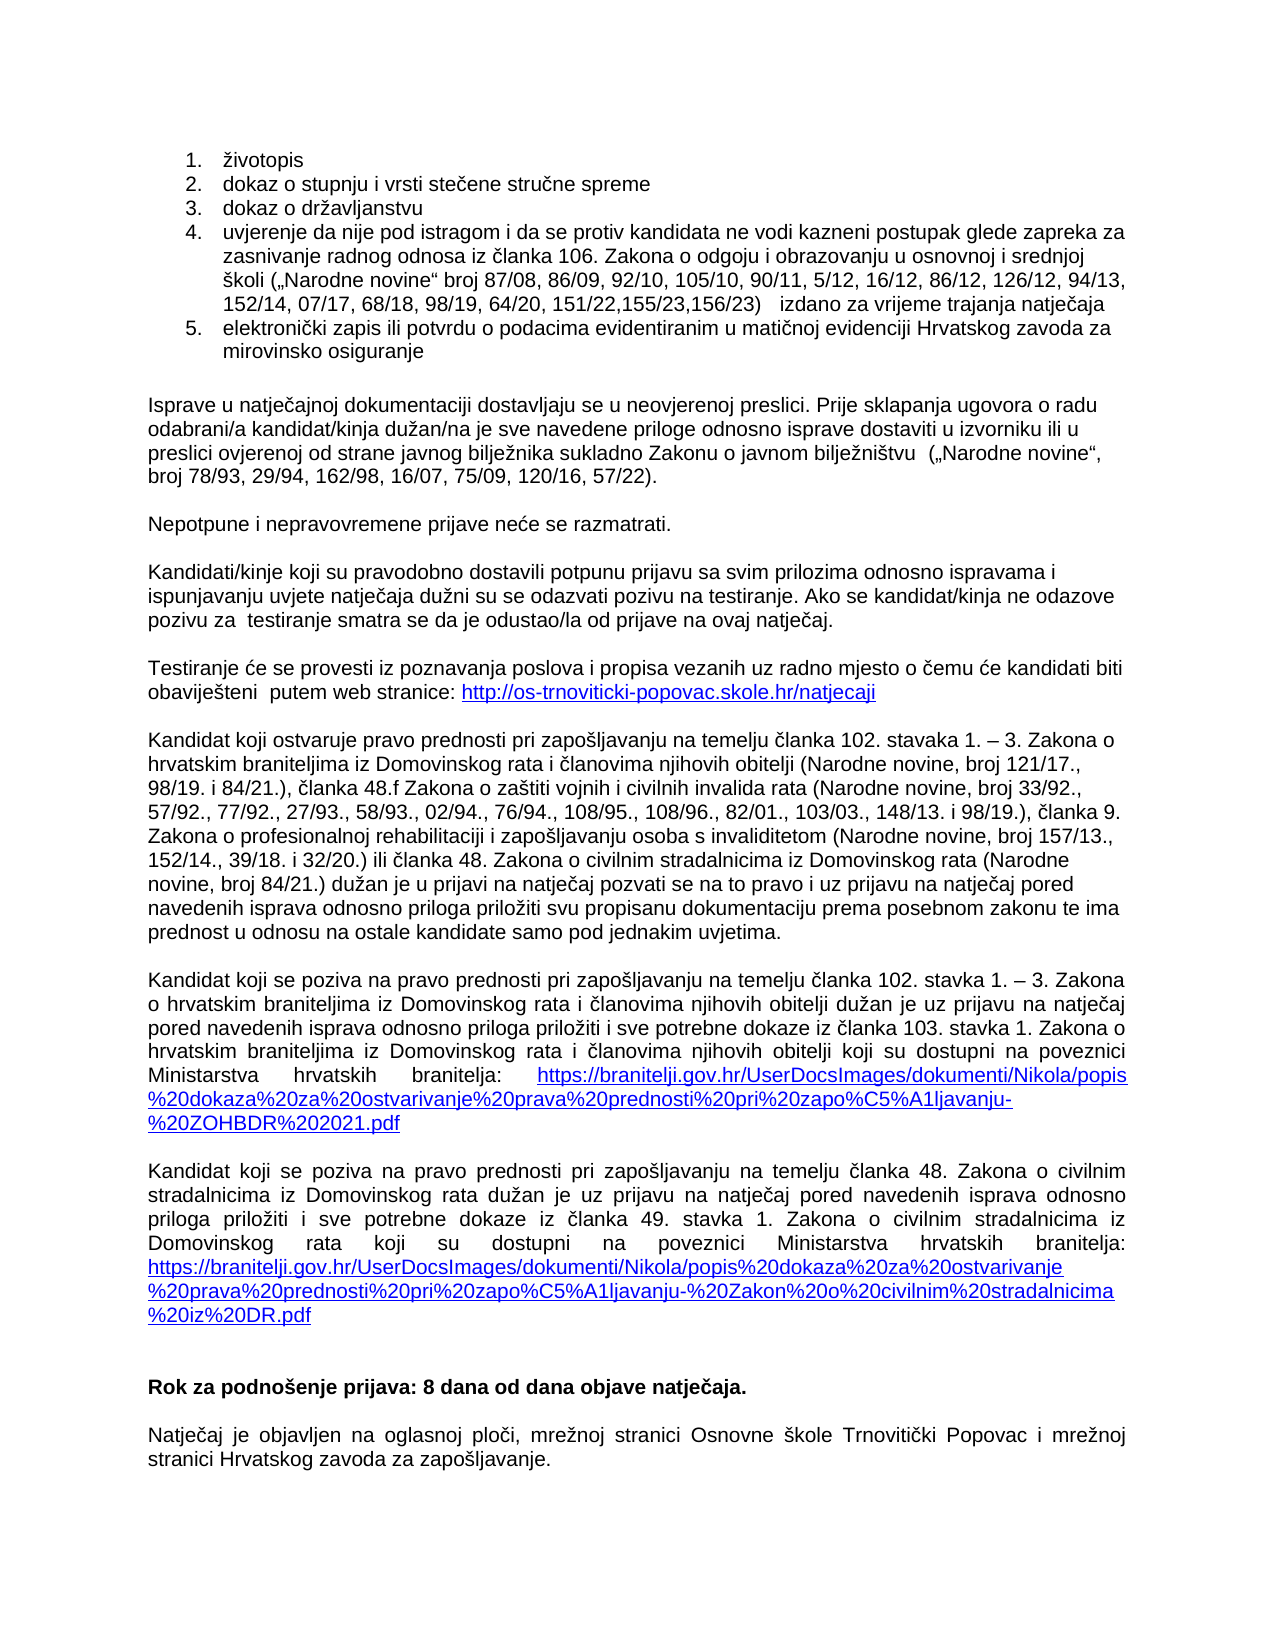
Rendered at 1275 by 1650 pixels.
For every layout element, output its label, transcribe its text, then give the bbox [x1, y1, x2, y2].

list životopis [185, 148, 1127, 172]
text Kandidat koji se poziva na pravo prednosti pri zapošljavanju na temelju članka 48. Zakona o civilnim stradalnicima iz Domovinskog rata dužan je uz prijavu na natječaj pored navedenih isprava odnosno priloga priložiti i sve potrebne dokaze iz članka 49. stavka 1. Zakona o civilnim stradalnicima iz Domovinskog rata koji su dostupni na poveznici Ministarstva hrvatskih branitelja: https://branitelji.gov.hr/UserDocsImages/dokumenti/Nikola/popis%20dokaza%20za%20ostvarivanje%20prava%20prednosti%20pri%20zapo%C5%A1ljavanju-%20Zakon%20o%20civilnim%20stradalnicima%20iz%20DR.pdf [148, 1135, 1127, 1327]
text Rok za podnošenje prijava: 8 dana od dana objave natječaja. [148, 1351, 1127, 1399]
text Kandidat koji ostvaruje pravo prednosti pri zapošljavanju na temelju članka 102. stavaka 1. – 3. Zakona o hrvatskim braniteljima iz Domovinskog rata i članovima njihovih obitelji (Narodne novine, broj 121/17., 98/19. i 84/21.), članka 48.f Zakona o zaštiti vojnih i civilnih invalida rata (Narodne novine, broj 33/92., 57/92., 77/92., 27/93., 58/93., 02/94., 76/94., 108/95., 108/96., 82/01., 103/03., 148/13. i 98/19.), članka 9. Zakona o profesionalnoj rehabilitaciji i zapošljavanju osoba s invaliditetom (Narodne novine, broj 157/13., 152/14., 39/18. i 32/20.) ili članka 48. Zakona o civilnim stradalnicima iz Domovinskog rata (Narodne novine, broj 84/21.) dužan je u prijavi na natječaj pozvati se na to pravo i uz prijavu na natječaj pored navedenih isprava odnosno priloga priložiti svu propisanu dokumentaciju prema posebnom zakonu te ima prednost u odnosu na ostale kandidate samo pod jednakim uvjetima. [148, 704, 1127, 943]
text Nepotpune i nepravovremene prijave neće se razmatrati. [148, 488, 1127, 536]
list elektronički zapis ili potvrdu o podacima evidentiranim u matičnoj evidenciji Hrvatskog zavoda za mirovinsko osiguranje [185, 315, 1127, 363]
text Kandidat koji se poziva na pravo prednosti pri zapošljavanju na temelju članka 102. stavka 1. – 3. Zakona o hrvatskim braniteljima iz Domovinskog rata i članovima njihovih obitelji dužan je uz prijavu na natječaj pored navedenih isprava odnosno priloga priložiti i sve potrebne dokaze iz članka 103. stavka 1. Zakona o hrvatskim braniteljima iz Domovinskog rata i članovima njihovih obitelji koji su dostupni na poveznici Ministarstva hrvatskih branitelja: https://branitelji.gov.hr/UserDocsImages/dokumenti/Nikola/popis%20dokaza%20za%20ostvarivanje%20prava%20prednosti%20pri%20zapo%C5%A1ljavanju-%20ZOHBDR%202021.pdf [148, 943, 1127, 1135]
list uvjerenje da nije pod istragom i da se protiv kandidata ne vodi kazneni postupak glede zapreka za zasnivanje radnog odnosa iz članka 106. Zakona o odgoju i obrazovanju u osnovnoj i srednjoj školi („Narodne novine“ broj 87/08, 86/09, 92/10, 105/10, 90/11, 5/12, 16/12, 86/12, 126/12, 94/13, 152/14, 07/17, 68/18, 98/19, 64/20, 151/22,155/23,156/23) izdano za vrijeme trajanja natječaja [185, 219, 1127, 315]
text Isprave u natječajnoj dokumentaciji dostavljaju se u neovjerenoj preslici. Prije sklapanja ugovora o radu odabrani/a kandidat/kinja dužan/na je sve navedene priloge odnosno isprave dostaviti u izvorniku ili u preslici ovjerenoj od strane javnog bilježnika sukladno Zakonu o javnom bilježništvu („Narodne novine“, broj 78/93, 29/94, 162/98, 16/07, 75/09, 120/16, 57/22). [148, 392, 1127, 488]
list dokaz o državljanstvu [185, 196, 1127, 219]
list dokaz o stupnju i vrsti stečene stručne spreme [185, 172, 1127, 196]
text Natječaj je objavljen na oglasnoj ploči, mrežnoj stranici Osnovne škole Trnovitički Popovac i mrežnoj stranici Hrvatskog zavoda za zapošljavanje. [148, 1423, 1127, 1471]
text Kandidati/kinje koji su pravodobno dostavili potpunu prijavu sa svim prilozima odnosno ispravama i ispunjavanju uvjete natječaja dužni su se odazvati pozivu na testiranje. Ako se kandidat/kinja ne odazove pozivu za testiranje smatra se da je odustao/la od prijave na ovaj natječaj. [148, 536, 1127, 632]
text Testiranje će se provesti iz poznavanja poslova i propisa vezanih uz radno mjesto o čemu će kandidati biti obaviješteni putem web stranice: http://os-trnoviticki-popovac.skole.hr/natjecaji [148, 632, 1127, 704]
